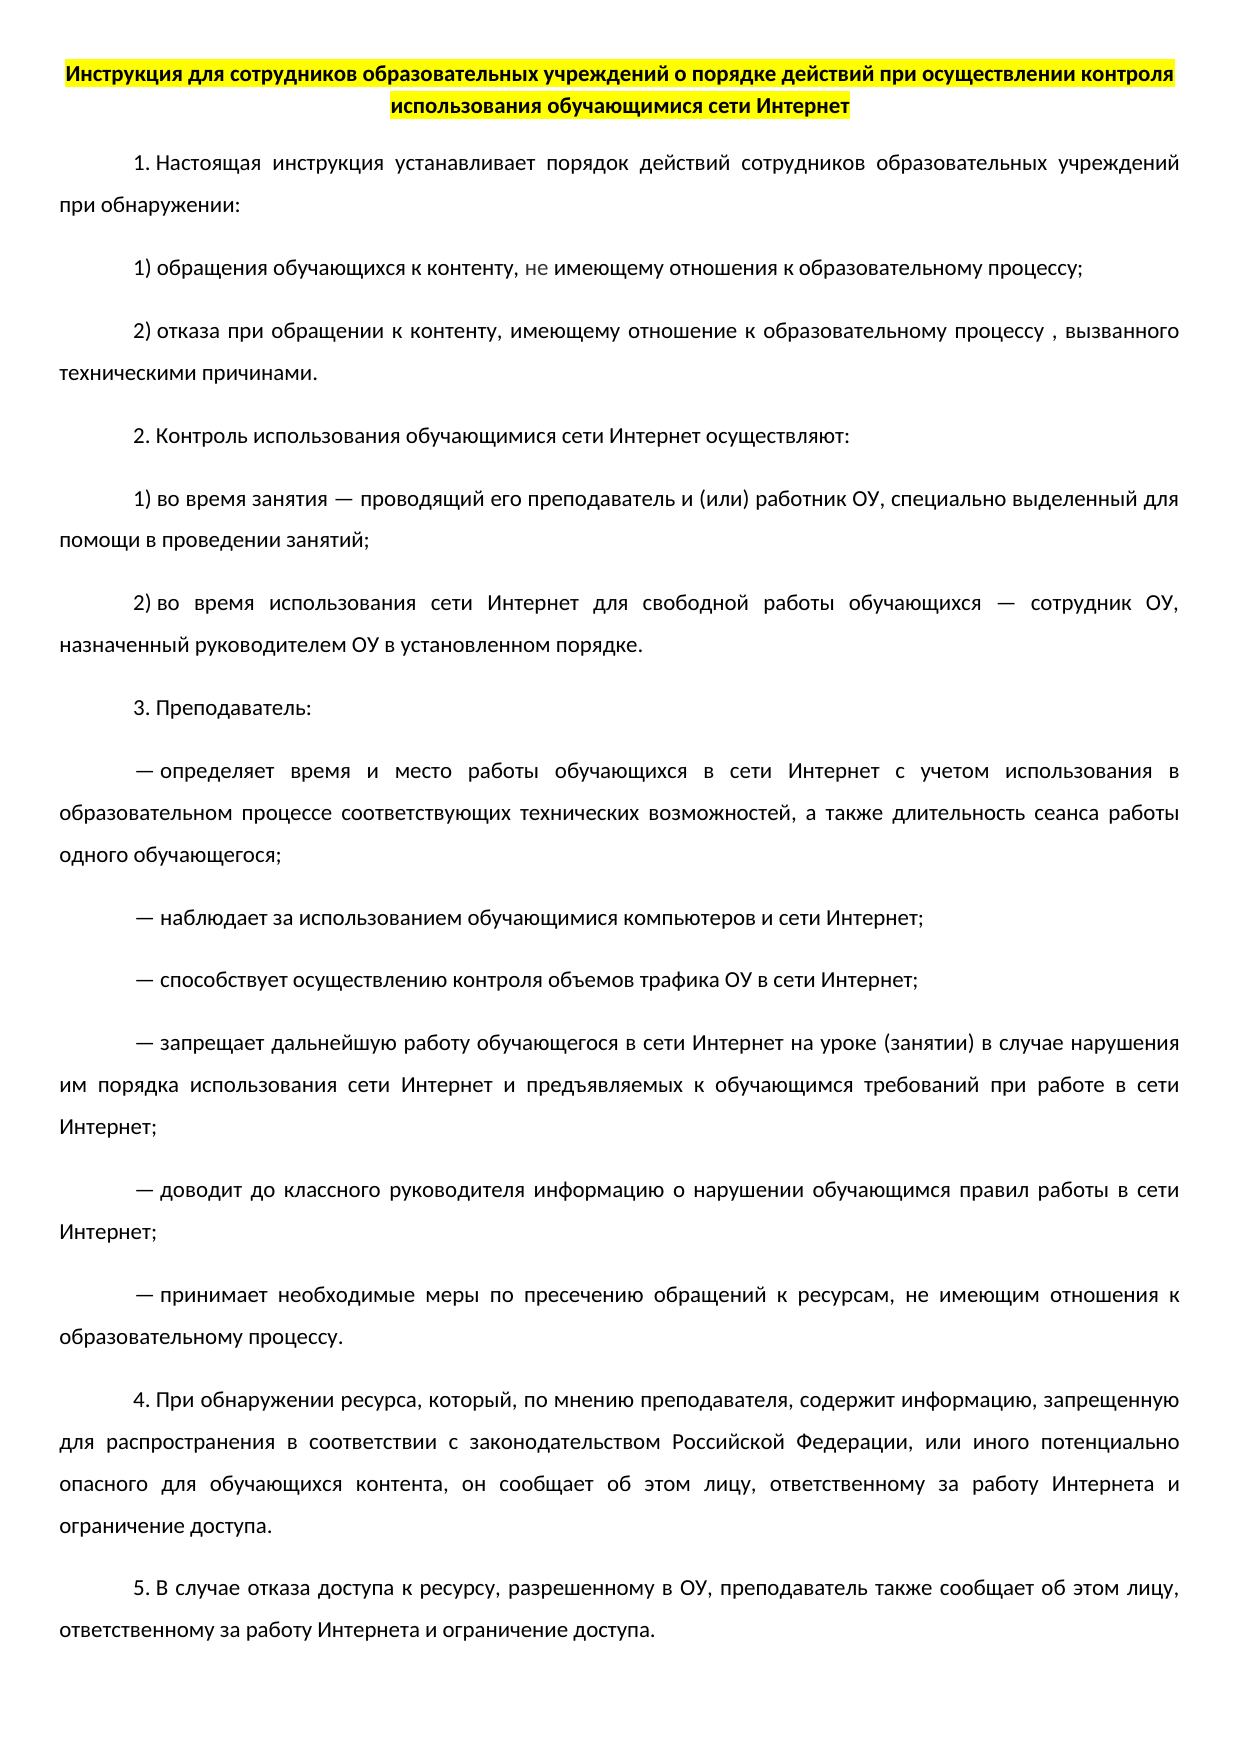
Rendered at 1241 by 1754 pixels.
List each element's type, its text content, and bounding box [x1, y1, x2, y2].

text 1) обращения обучающихся к контенту, не имеющему отношения к образовательному процессу; [59, 253, 1181, 281]
text — способствует осуществлению контроля объемов трафика ОУ в сети Интернет; [59, 966, 1181, 994]
text — доводит до классного руководителя информацию о нарушении обучающимся правил работы в сети Интернет; [59, 1175, 1181, 1245]
text 2) отказа при обращении к контенту, имеющему отношение к образовательному процессу , вызванного техническими причинами. [59, 316, 1181, 386]
text 3. Преподаватель: [59, 693, 1181, 721]
text 1) во время занятия — проводящий его преподаватель и (или) работник ОУ, специально выделенный для помощи в проведении занятий; [59, 484, 1181, 554]
text — определяет время и место работы обучающихся в сети Интернет с учетом использования в образовательном процессе соответствующих технических возможностей, а также длительность сеанса работы одного обучающегося; [59, 756, 1181, 868]
text — наблюдает за использованием обучающимися компьютеров и сети Интернет; [59, 903, 1181, 931]
text — принимает необходимые меры по пресечению обращений к ресурсам, не имеющим отношения к образовательному процессу. [59, 1280, 1181, 1350]
text 5. В случае отказа доступа к ресурсу, разрешенному в ОУ, преподаватель также сообщает об этом лицу, ответственному за работу Интернета и ограничение доступа. [59, 1573, 1181, 1643]
text — запрещает дальнейшую работу обучающегося в сети Интернет на уроке (занятии) в случае нарушения им порядка использования сети Интернет и предъявляемых к обучающимся требований при работе в сети Интернет; [59, 1028, 1181, 1140]
text 1. Настоящая инструкция устанавливает порядок действий сотрудников образовательных учреждений при обнаружении: [59, 148, 1181, 218]
text 2. Контроль использования обучающимися сети Интернет осуществляют: [59, 421, 1181, 449]
text 2) во время использования сети Интернет для свободной работы обучающихся — сотрудник ОУ, назначенный руководителем ОУ в установленном порядке. [59, 588, 1181, 658]
text 4. При обнаружении ресурса, который, по мнению преподавателя, содержит информацию, запрещенную для распространения в соответствии с законодательством Российской Федерации, или иного потенциально опасного для обучающихся контента, он сообщает об этом лицу, ответственному за работу Интернета и ограничение доступа. [59, 1385, 1181, 1539]
text Инструкция для сотрудников образовательных учреждений о порядке действий при осуществлении контроля использования обучающимися сети Интернет [59, 59, 1181, 119]
